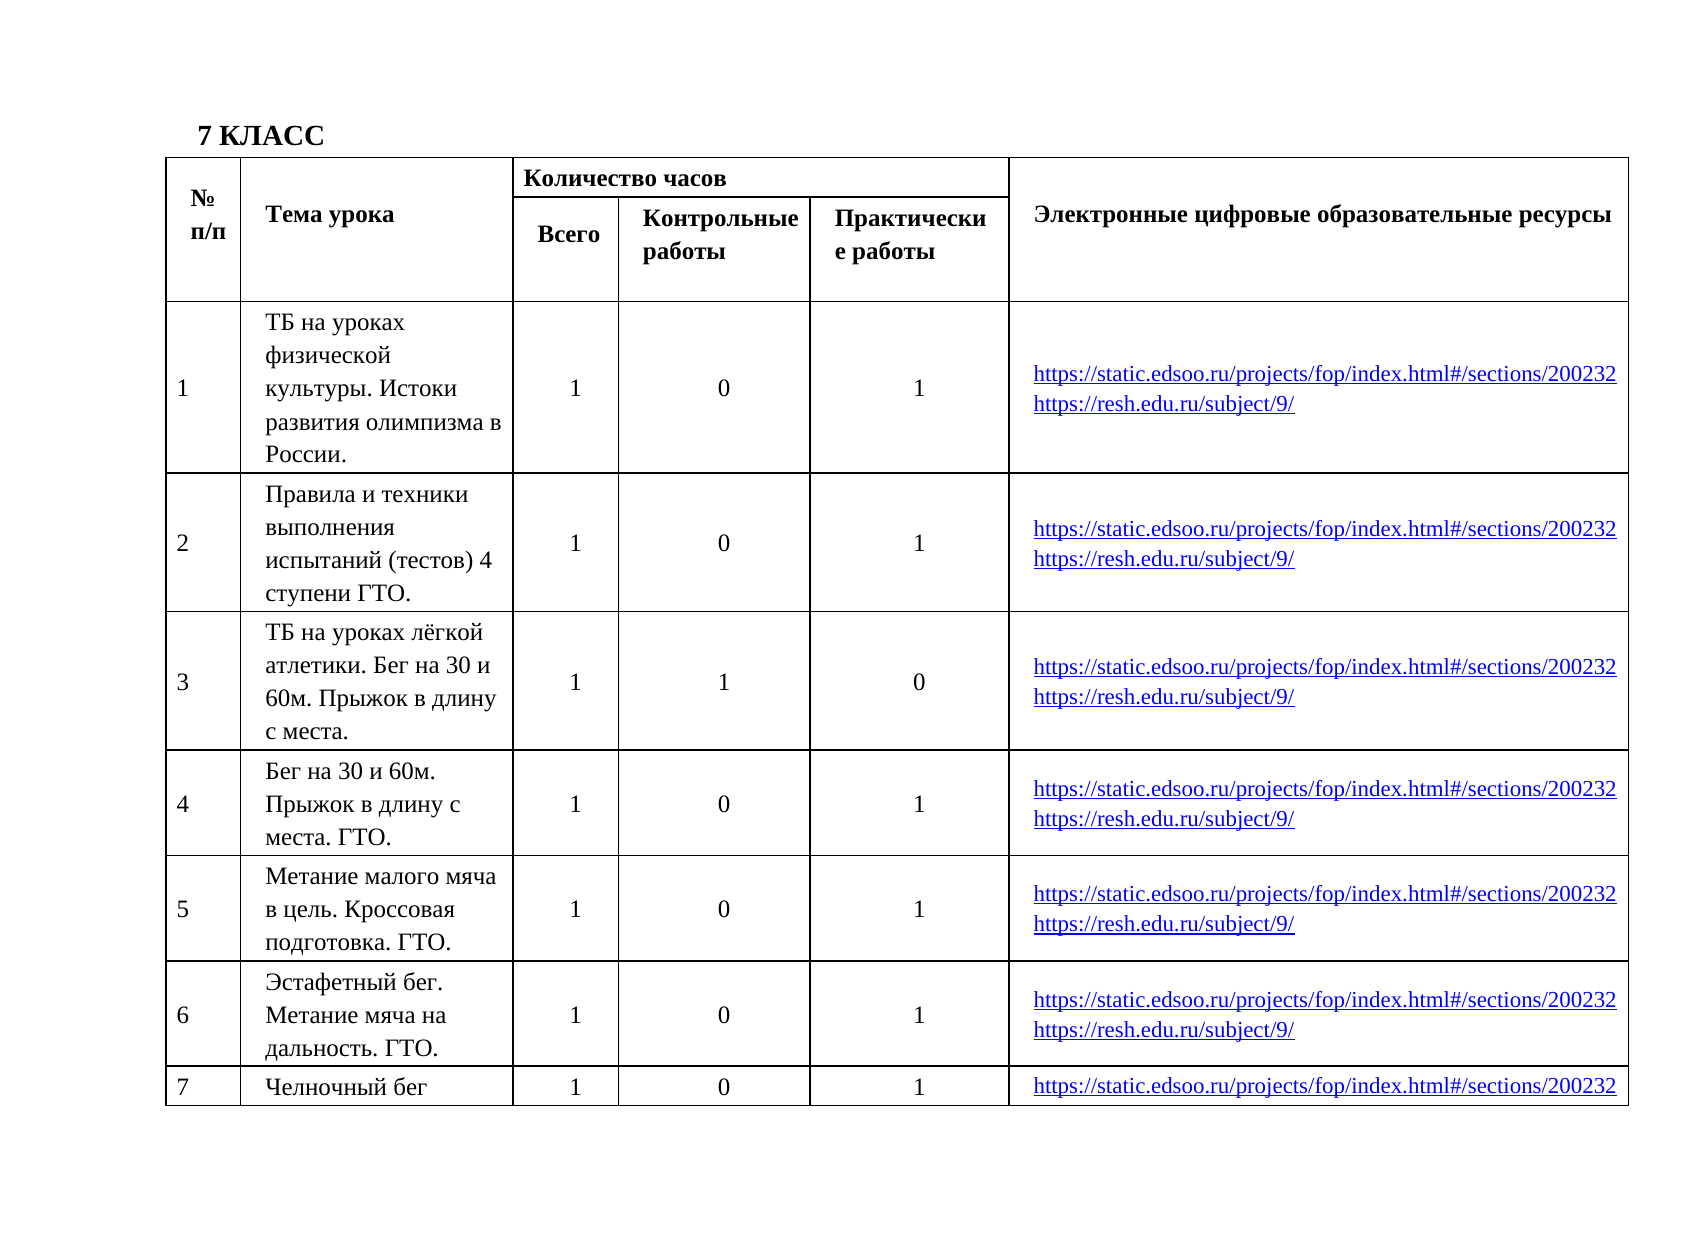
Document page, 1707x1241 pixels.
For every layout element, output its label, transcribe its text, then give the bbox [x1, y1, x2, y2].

table_header Тема урока [241, 158, 512, 301]
table_cell 1 [811, 962, 1008, 1065]
table_cell https://static.edsoo.ru/projects/fop/index.html#/sections/200232 https://resh.edu.ru/subject/9/ [1010, 612, 1628, 749]
table_header Электронные цифровые образовательные ресурсы [1010, 158, 1628, 301]
table_cell Практические работы [811, 198, 1008, 301]
table_cell 1 [514, 474, 618, 611]
table_header № п/п [167, 158, 240, 301]
table_cell 1 [167, 302, 240, 472]
table_cell ТБ на уроках лёгкой атлетики. Бег на 30 и 60м. Прыжок в длину с места. [241, 612, 512, 749]
table_cell https://static.edsoo.ru/projects/fop/index.html#/sections/200232 https://resh.edu.ru/subject/9/ [1010, 474, 1628, 611]
table_cell 2 [167, 474, 240, 611]
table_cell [1010, 962, 1628, 1065]
table_cell 6 [167, 962, 240, 1065]
table_cell Метание малого мяча в цель. Кроссовая подготовка. ГТО. [241, 856, 512, 960]
table_cell 0 [619, 474, 809, 611]
table_cell Правила и техники выполнения испытаний (тестов) 4 ступени ГТО. [241, 474, 512, 611]
table_cell 1 [619, 612, 809, 749]
table_cell https://static.edsoo.ru/projects/fop/index.html#/sections/200232 https://resh.edu.ru/subject/9/ [1010, 856, 1628, 960]
table_cell 1 [514, 1067, 618, 1105]
table_cell Эстафетный бег. Метание мяча на дальность. ГТО. [241, 962, 512, 1065]
table_cell 1 [514, 751, 618, 854]
table_cell 1 [514, 856, 618, 960]
table_cell 1 [811, 1067, 1008, 1105]
table_cell 0 [619, 302, 809, 472]
table_cell 0 [619, 856, 809, 960]
table_cell 1 [811, 302, 1008, 472]
table_cell 0 [619, 962, 809, 1065]
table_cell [1010, 1067, 1628, 1105]
table_header Количество часов [514, 158, 1008, 196]
table_cell 1 [811, 856, 1008, 960]
table_cell 0 [811, 612, 1008, 749]
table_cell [241, 1067, 512, 1105]
table_cell 1 [514, 962, 618, 1065]
table_cell 0 [619, 1067, 809, 1105]
table_cell 4 [167, 751, 240, 854]
table_cell 1 [811, 751, 1008, 854]
table_cell 1 [514, 302, 618, 472]
text 7 КЛАСС [190, 118, 1618, 152]
table_cell 3 [167, 612, 240, 749]
table_cell 5 [167, 856, 240, 960]
table_cell ТБ на уроках физической культуры. Истоки развития олимпизма в России. [241, 302, 512, 472]
table_cell https://static.edsoo.ru/projects/fop/index.html#/sections/200232 https://resh.edu.ru/subject/9/ [1010, 302, 1628, 472]
table_cell Контрольные работы [619, 198, 809, 301]
table_cell Всего [514, 198, 618, 301]
table_cell 7 [167, 1067, 240, 1105]
table_cell 0 [619, 751, 809, 854]
table_cell 1 [811, 474, 1008, 611]
table_cell 1 [514, 612, 618, 749]
table_cell Бег на 30 и 60м. Прыжок в длину с места. ГТО. [241, 751, 512, 854]
table_cell https://static.edsoo.ru/projects/fop/index.html#/sections/200232 https://resh.edu.ru/subject/9/ [1010, 751, 1628, 854]
